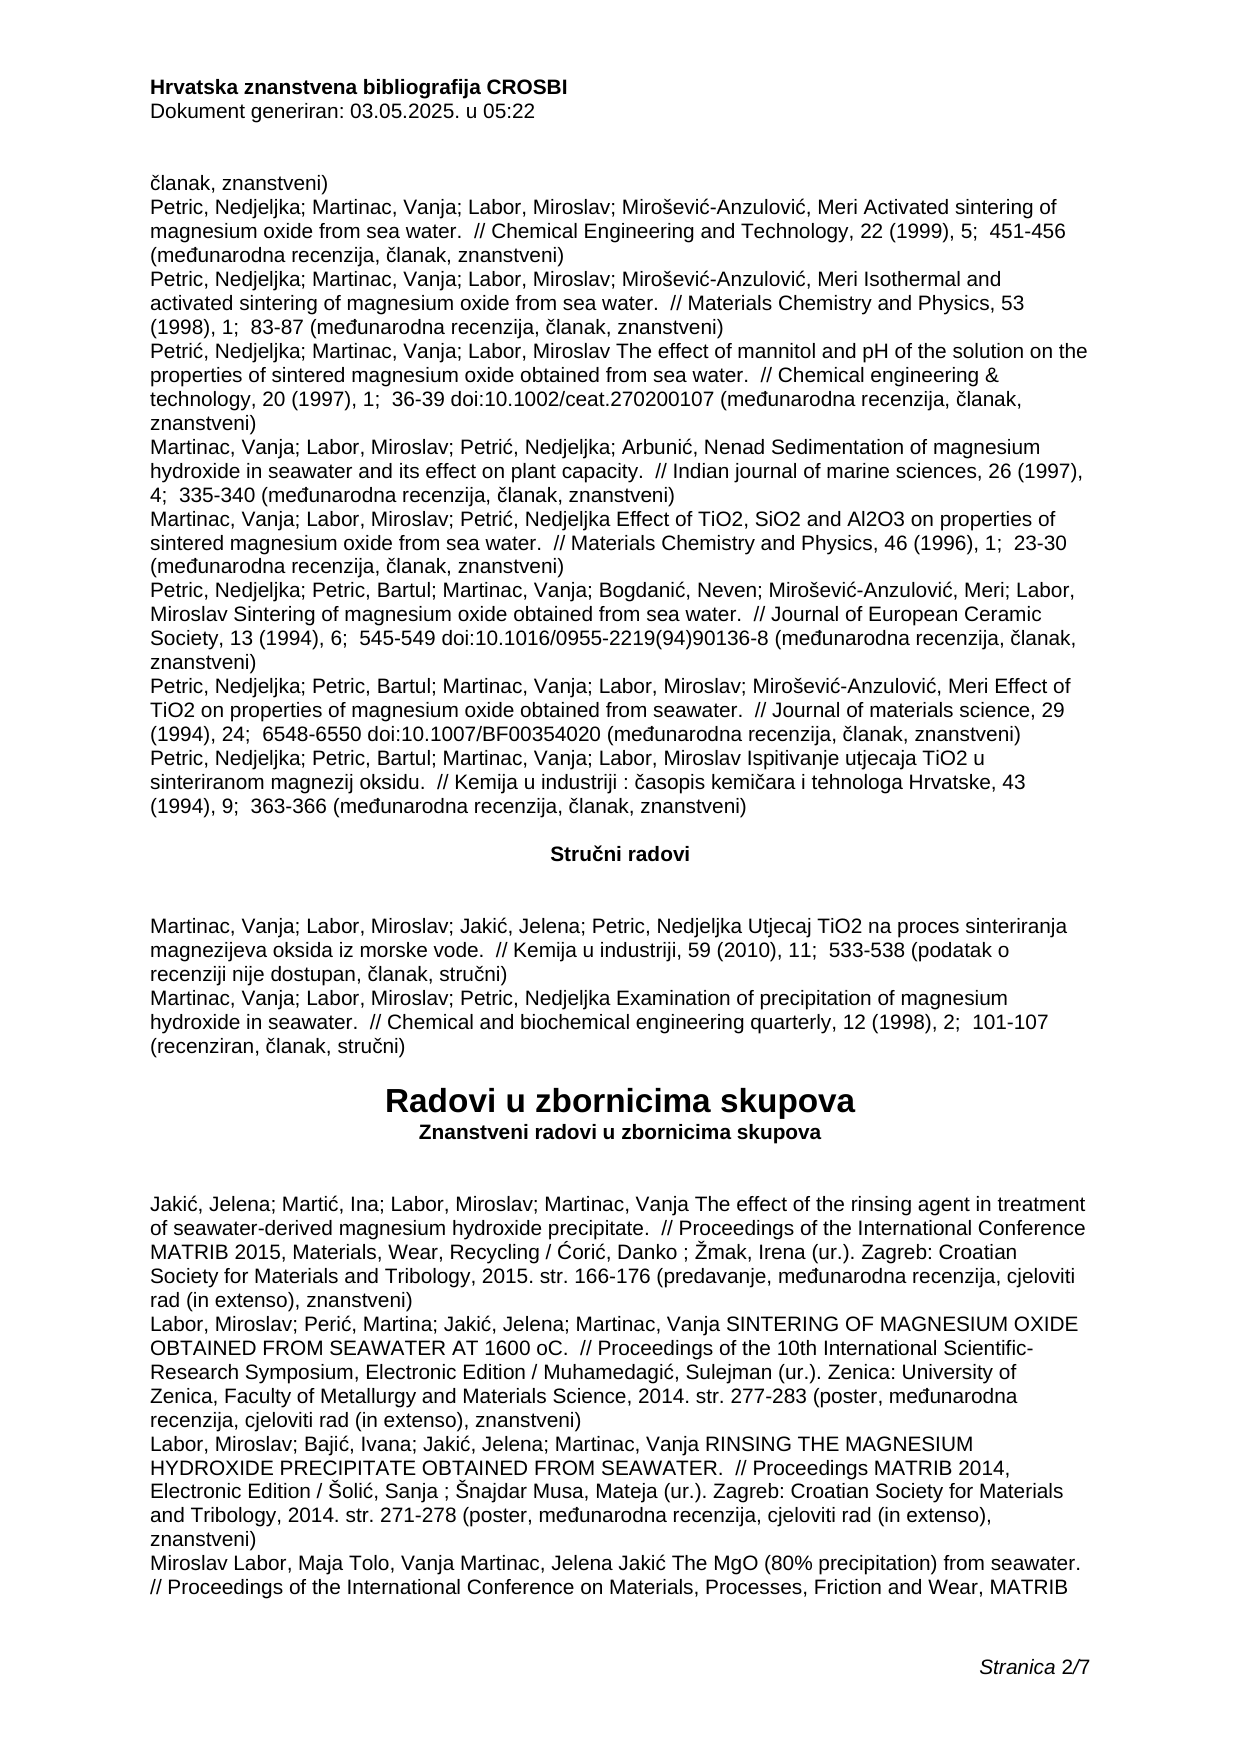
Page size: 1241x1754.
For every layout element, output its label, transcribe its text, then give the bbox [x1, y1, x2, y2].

text Labor, Miroslav; Bajić, Ivana; Jakić, Jelena; Martinac, Vanja [150, 1431, 1090, 1551]
text Martinac, Vanja; Labor, Miroslav; Petrić, Nedjeljka [150, 506, 1090, 578]
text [150, 171, 1090, 195]
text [150, 1551, 1090, 1599]
subtitle Radovi u zbornicima skupova [150, 1081, 1090, 1120]
text Petric, Nedjeljka; Petric, Bartul; Martinac, Vanja; Bogdanić, Neven; Mirošević-Anzulović, Meri; Labor, Miroslav [150, 578, 1090, 674]
subtitle Znanstveni radovi u zbornicima skupova [150, 1120, 1090, 1144]
text Petric, Nedjeljka; Martinac, Vanja; Labor, Miroslav; Mirošević-Anzulović, Meri [150, 267, 1090, 339]
text Petric, Nedjeljka; Petric, Bartul; Martinac, Vanja; Labor, Miroslav; Mirošević-Anzulović, Meri [150, 674, 1090, 746]
text Petric, Nedjeljka; Petric, Bartul; Martinac, Vanja; Labor, Miroslav [150, 746, 1090, 818]
text Jakić, Jelena; Martić, Ina; Labor, Miroslav; Martinac, Vanja [150, 1192, 1090, 1312]
text Martinac, Vanja; Labor, Miroslav; Jakić, Jelena; Petric, Nedjeljka [150, 914, 1090, 986]
text Martinac, Vanja; Labor, Miroslav; Petrić, Nedjeljka; Arbunić, Nenad [150, 434, 1090, 506]
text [150, 195, 1090, 267]
text Labor, Miroslav; Perić, Martina; Jakić, Jelena; Martinac, Vanja [150, 1312, 1090, 1431]
text Martinac, Vanja; Labor, Miroslav; Petric, Nedjeljka [150, 986, 1090, 1057]
subtitle Stručni radovi [150, 842, 1090, 866]
text Petrić, Nedjeljka; Martinac, Vanja; Labor, Miroslav [150, 339, 1090, 434]
